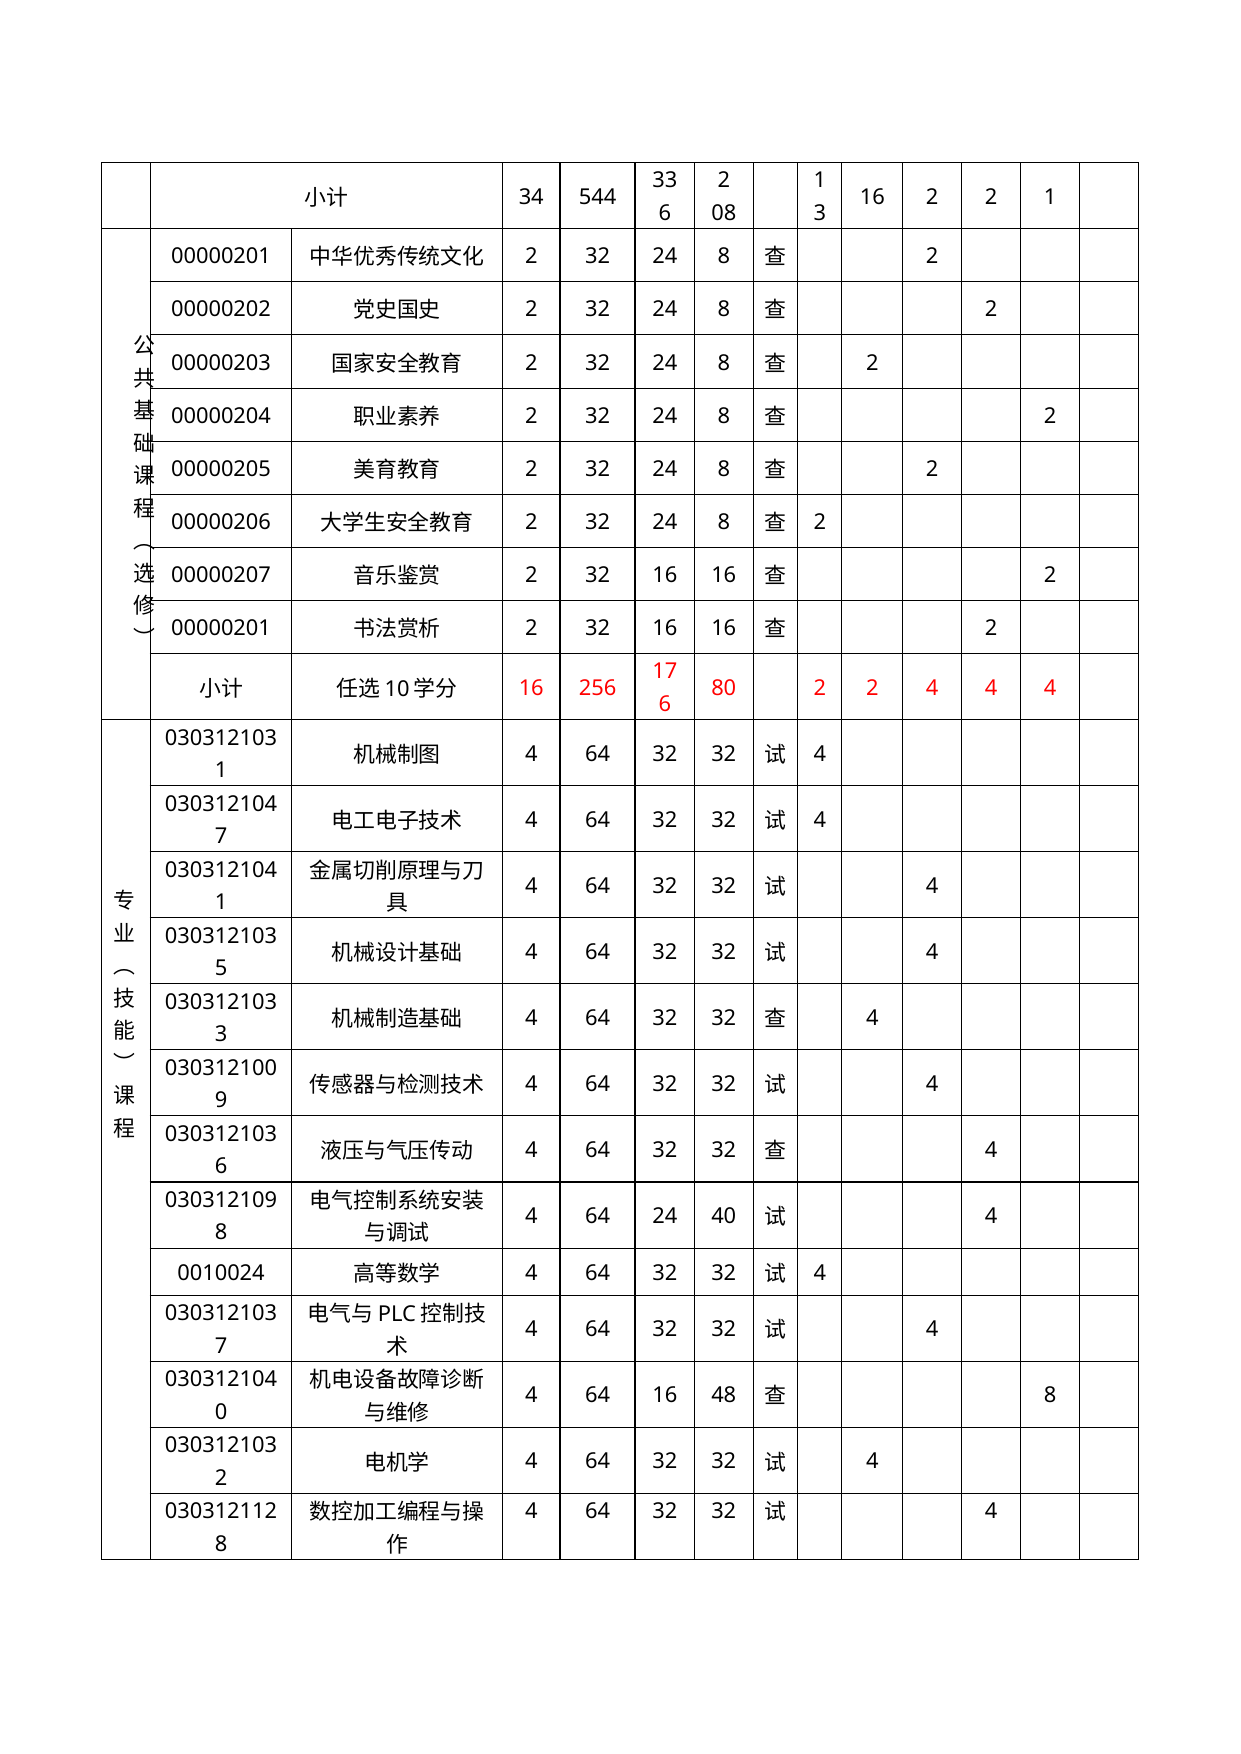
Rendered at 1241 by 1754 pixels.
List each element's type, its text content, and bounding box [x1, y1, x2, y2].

table_cell 4 [503, 1183, 559, 1247]
table_cell 4 [503, 984, 559, 1049]
table_cell 32 [636, 852, 694, 917]
table_cell 32 [636, 1116, 694, 1181]
table_cell [842, 918, 902, 983]
table_cell 8 [695, 495, 753, 547]
table_cell 00000207 [151, 548, 291, 600]
table_cell [798, 984, 841, 1049]
table_cell [1080, 442, 1138, 494]
table_cell [903, 1362, 961, 1427]
table_cell 2 [503, 601, 559, 653]
table_cell 64 [561, 1249, 634, 1295]
table_cell 24 [636, 389, 694, 441]
table_cell 32 [636, 1296, 694, 1361]
table_cell 8 [695, 229, 753, 281]
table_cell [1080, 852, 1138, 917]
table_cell [903, 786, 961, 851]
table_cell 34 [503, 163, 559, 228]
table_cell 00000202 [151, 282, 291, 334]
table_cell [842, 1249, 902, 1295]
table_cell 64 [561, 1050, 634, 1115]
table_cell [1021, 918, 1079, 983]
table_cell [798, 548, 841, 600]
table_cell [1021, 335, 1079, 387]
table_cell 2 [503, 282, 559, 334]
table_cell 专业︵ 技能︶课程 [102, 720, 150, 1559]
table_cell 机电设备故障诊断 与维修 [292, 1362, 502, 1427]
table_cell 电气控制系统安装与调试 [292, 1183, 502, 1247]
table_cell 0303121031 [151, 720, 291, 785]
table_cell [962, 442, 1020, 494]
table_cell 32 [695, 984, 753, 1049]
table_cell 2 [903, 229, 961, 281]
table_cell 0303121032 [151, 1428, 291, 1493]
table_cell [903, 1183, 961, 1247]
table_cell [962, 389, 1020, 441]
table_cell 32 [561, 442, 634, 494]
table_cell [842, 601, 902, 653]
table_cell [1080, 1116, 1138, 1181]
table_cell 0303121128 [151, 1494, 291, 1559]
table_cell 4 [503, 1362, 559, 1427]
table_cell 电工电子技术 [292, 786, 502, 851]
table_cell 24 [636, 1183, 694, 1247]
table_cell 4 [503, 1296, 559, 1361]
table_cell [798, 442, 841, 494]
table_cell [1021, 720, 1079, 785]
table_cell [798, 335, 841, 387]
table_cell 64 [561, 918, 634, 983]
table_cell 金属切削原理与刀具 [292, 852, 502, 917]
table_cell [962, 1050, 1020, 1115]
table_cell [1021, 786, 1079, 851]
table_cell 2 [798, 495, 841, 547]
table_cell [842, 548, 902, 600]
table_cell 0303121037 [151, 1296, 291, 1361]
table_cell [1021, 1428, 1079, 1493]
table_cell 4 [842, 984, 902, 1049]
table_cell [1080, 1494, 1138, 1559]
table_cell [842, 442, 902, 494]
table_cell 32 [695, 1428, 753, 1493]
table_cell 试 [754, 720, 797, 785]
table_cell 16 [695, 548, 753, 600]
table_cell 电机学 [292, 1428, 502, 1493]
table_cell 4 [503, 786, 559, 851]
table_cell 8 [695, 335, 753, 387]
table_cell [842, 389, 902, 441]
table_cell 32 [695, 1249, 753, 1295]
table_cell 试 [754, 1249, 797, 1295]
table_cell 64 [561, 1494, 634, 1559]
table_cell 2 [903, 163, 961, 228]
table_cell [1021, 1183, 1079, 1247]
table_cell [1080, 1296, 1138, 1361]
table_cell 党史国史 [292, 282, 502, 334]
table_cell [1021, 852, 1079, 917]
table_cell [1080, 389, 1138, 441]
table_cell 查 [754, 495, 797, 547]
table_cell 8 [695, 282, 753, 334]
table_cell [1080, 918, 1138, 983]
table_cell 2 [962, 163, 1020, 228]
table_cell 32 [561, 548, 634, 600]
table_cell 2 [503, 548, 559, 600]
table_cell [798, 1116, 841, 1181]
table_cell 4 [962, 1183, 1020, 1247]
table_cell [1021, 1494, 1079, 1559]
table_cell [1080, 654, 1138, 719]
table_cell 试 [754, 1183, 797, 1247]
table_cell [1080, 720, 1138, 785]
table_cell [1021, 495, 1079, 547]
table_cell 2 [503, 495, 559, 547]
table_cell 2 [962, 282, 1020, 334]
table_cell 4 [903, 654, 961, 719]
table_cell [842, 720, 902, 785]
table_cell [1021, 1116, 1079, 1181]
table_cell 32 [636, 1428, 694, 1493]
table_cell [842, 1494, 902, 1559]
table_cell [962, 1362, 1020, 1427]
table_cell 4 [903, 918, 961, 983]
table_cell 32 [636, 720, 694, 785]
table_cell 1 [1021, 163, 1079, 228]
table_cell 音乐鉴赏 [292, 548, 502, 600]
table_cell 0303121098 [151, 1183, 291, 1247]
table_cell 小计 [151, 654, 291, 719]
table_cell 2 [842, 654, 902, 719]
table_cell 176 [636, 654, 694, 719]
table_cell [798, 852, 841, 917]
table_cell 试 [754, 852, 797, 917]
table_cell 4 [503, 1249, 559, 1295]
table_cell [1080, 984, 1138, 1049]
table_cell 64 [561, 852, 634, 917]
table_cell 32 [561, 495, 634, 547]
table_cell 32 [636, 984, 694, 1049]
table_cell 0303121040 [151, 1362, 291, 1427]
table_cell 任选10学分 [292, 654, 502, 719]
table_cell [842, 1362, 902, 1427]
table_cell 4 [503, 1116, 559, 1181]
table_cell 2 [503, 389, 559, 441]
table_cell 查 [754, 984, 797, 1049]
table_cell 2 [503, 229, 559, 281]
table_cell 00000206 [151, 495, 291, 547]
table_cell 336 [636, 163, 694, 228]
table_cell 2 [1021, 548, 1079, 600]
table_cell [798, 389, 841, 441]
table_cell [962, 984, 1020, 1049]
table_cell 4 [962, 1116, 1020, 1181]
table_cell [798, 601, 841, 653]
table_cell 64 [561, 1362, 634, 1427]
table_cell 32 [561, 601, 634, 653]
table_cell 0303121036 [151, 1116, 291, 1181]
table_cell 544 [561, 163, 634, 228]
table_cell 4 [503, 1494, 559, 1559]
table_cell 4 [962, 1494, 1020, 1559]
table_cell 试 [754, 918, 797, 983]
table_cell [1080, 1362, 1138, 1427]
table_cell 40 [695, 1183, 753, 1247]
table_cell 电气与PLC控制技术 [292, 1296, 502, 1361]
table_cell 2 [842, 335, 902, 387]
table_cell 00000205 [151, 442, 291, 494]
table_cell 查 [754, 282, 797, 334]
table_cell [842, 495, 902, 547]
table_cell 机械设计基础 [292, 918, 502, 983]
table_cell 8 [695, 389, 753, 441]
table_cell 8 [695, 442, 753, 494]
table_cell 64 [561, 1116, 634, 1181]
table_cell 32 [695, 786, 753, 851]
table_cell 查 [754, 548, 797, 600]
table_cell 24 [636, 282, 694, 334]
table_cell 机械制图 [292, 720, 502, 785]
table_cell 32 [695, 720, 753, 785]
table_cell [962, 229, 1020, 281]
table_cell 16 [636, 548, 694, 600]
table_cell 小计 [151, 163, 502, 228]
table_cell 查 [754, 229, 797, 281]
table_cell [1080, 1183, 1138, 1247]
table_cell 64 [561, 720, 634, 785]
table_cell 16 [503, 654, 559, 719]
table_cell [903, 548, 961, 600]
table_cell [1080, 601, 1138, 653]
table_cell [1080, 1249, 1138, 1295]
table_cell 32 [636, 1050, 694, 1115]
table_cell [962, 720, 1020, 785]
table_cell 4 [503, 1050, 559, 1115]
table_cell [1080, 548, 1138, 600]
table_cell 2 [503, 335, 559, 387]
table_cell 64 [561, 984, 634, 1049]
table_cell [962, 918, 1020, 983]
table_cell [1021, 1050, 1079, 1115]
table_cell 美育教育 [292, 442, 502, 494]
table_cell 2 [798, 654, 841, 719]
table_cell [798, 282, 841, 334]
table_cell 64 [561, 1296, 634, 1361]
table_cell 16 [842, 163, 902, 228]
table_cell 32 [561, 282, 634, 334]
table_cell 职业素养 [292, 389, 502, 441]
table_cell 0303121009 [151, 1050, 291, 1115]
table_cell 2 [962, 601, 1020, 653]
table_cell 2 [903, 442, 961, 494]
table_cell 4 [962, 654, 1020, 719]
table_cell 00000201 [151, 601, 291, 653]
table_cell 试 [754, 1296, 797, 1361]
table_cell 32 [561, 335, 634, 387]
table_cell 4 [503, 720, 559, 785]
table_cell 4 [1021, 654, 1079, 719]
table_cell [1080, 495, 1138, 547]
table_cell 32 [636, 786, 694, 851]
table_cell 256 [561, 654, 634, 719]
table_cell 00000203 [151, 335, 291, 387]
table_cell [1021, 1249, 1079, 1295]
table_cell [1021, 229, 1079, 281]
table_cell 查 [754, 1116, 797, 1181]
table_cell [1080, 335, 1138, 387]
table_cell [903, 1116, 961, 1181]
table_cell [962, 495, 1020, 547]
table_cell 机械制造基础 [292, 984, 502, 1049]
table_cell 数控加工编程与操作 [292, 1494, 502, 1559]
table_cell [798, 1494, 841, 1559]
table_cell [1080, 1050, 1138, 1115]
table_cell 16 [636, 601, 694, 653]
table_cell 4 [503, 918, 559, 983]
table_cell 4 [903, 1296, 961, 1361]
table_cell 0303121033 [151, 984, 291, 1049]
table_cell [842, 229, 902, 281]
table_cell [1080, 786, 1138, 851]
table_cell 查 [754, 442, 797, 494]
table_cell [798, 1428, 841, 1493]
table_cell [962, 786, 1020, 851]
table_cell [903, 601, 961, 653]
table_cell 32 [695, 1050, 753, 1115]
table_cell [754, 654, 797, 719]
table_cell 4 [798, 720, 841, 785]
table_cell 4 [503, 1428, 559, 1493]
table_cell [842, 1183, 902, 1247]
table_cell [754, 163, 797, 228]
table_cell 24 [636, 229, 694, 281]
table_cell 13 [798, 163, 841, 228]
table_cell 查 [754, 389, 797, 441]
table_cell 64 [561, 1428, 634, 1493]
table_cell 00000201 [151, 229, 291, 281]
table_cell 中华优秀传统文化 [292, 229, 502, 281]
table_cell [1080, 229, 1138, 281]
table_cell 0010024 [151, 1249, 291, 1295]
table_cell 32 [561, 389, 634, 441]
table_cell 4 [903, 852, 961, 917]
table_cell 24 [636, 442, 694, 494]
table_cell [798, 918, 841, 983]
table_cell [962, 335, 1020, 387]
table_cell 208 [695, 163, 753, 228]
table_cell [798, 1050, 841, 1115]
table_cell [798, 229, 841, 281]
table_cell [842, 1050, 902, 1115]
table_cell [842, 1296, 902, 1361]
table_cell [903, 1428, 961, 1493]
table_cell 4 [798, 1249, 841, 1295]
table_cell [1080, 163, 1138, 228]
table_cell 24 [636, 495, 694, 547]
table_cell 大学生安全教育 [292, 495, 502, 547]
table_cell 32 [636, 918, 694, 983]
table_cell [903, 282, 961, 334]
table_cell 试 [754, 786, 797, 851]
table_cell 8 [1021, 1362, 1079, 1427]
table_cell 传感器与检测技术 [292, 1050, 502, 1115]
table_cell 4 [842, 1428, 902, 1493]
table_cell 16 [636, 1362, 694, 1427]
table_cell [1021, 601, 1079, 653]
table_cell 0303121047 [151, 786, 291, 851]
table_cell 64 [561, 786, 634, 851]
table_cell [903, 984, 961, 1049]
table_cell [962, 1249, 1020, 1295]
table_cell 00000204 [151, 389, 291, 441]
table_cell 32 [636, 1249, 694, 1295]
table_cell 32 [636, 1494, 694, 1559]
table_cell [1080, 282, 1138, 334]
table_cell [1021, 282, 1079, 334]
table_cell [903, 495, 961, 547]
table_cell 2 [503, 442, 559, 494]
table_cell 32 [695, 1296, 753, 1361]
table_cell 0303121041 [151, 852, 291, 917]
table_cell 查 [754, 335, 797, 387]
table_cell [903, 389, 961, 441]
table_cell [903, 1494, 961, 1559]
table_cell [903, 720, 961, 785]
table_cell [962, 548, 1020, 600]
table_cell 试 [754, 1050, 797, 1115]
table_cell 64 [561, 1183, 634, 1247]
table_cell [842, 1116, 902, 1181]
table_cell [842, 786, 902, 851]
table_cell [962, 1428, 1020, 1493]
table_cell 32 [695, 852, 753, 917]
table_cell 32 [561, 229, 634, 281]
table_cell [1080, 1428, 1138, 1493]
table_cell [798, 1296, 841, 1361]
table_cell 24 [636, 335, 694, 387]
table_cell 0303121035 [151, 918, 291, 983]
table_cell 查 [754, 601, 797, 653]
table_cell 书法赏析 [292, 601, 502, 653]
table_cell 16 [695, 601, 753, 653]
table_cell 32 [695, 1494, 753, 1559]
table_cell [842, 852, 902, 917]
table_cell [1021, 442, 1079, 494]
table_cell [903, 1249, 961, 1295]
table_cell [798, 1362, 841, 1427]
table_cell 4 [503, 852, 559, 917]
table_cell 试 [754, 1494, 797, 1559]
table_cell 试 [754, 1428, 797, 1493]
table_cell 4 [903, 1050, 961, 1115]
table_cell [962, 852, 1020, 917]
table_cell 4 [798, 786, 841, 851]
table_cell [842, 282, 902, 334]
table_cell 公共基础课程︵选修︶ [102, 229, 150, 719]
table_cell 80 [695, 654, 753, 719]
table_cell [1021, 984, 1079, 1049]
table_cell 高等数学 [292, 1249, 502, 1295]
table_cell [903, 335, 961, 387]
table_cell 32 [695, 918, 753, 983]
table_cell 2 [1021, 389, 1079, 441]
table_cell [798, 1183, 841, 1247]
table_cell 48 [695, 1362, 753, 1427]
table_cell 液压与气压传动 [292, 1116, 502, 1181]
table_cell 32 [695, 1116, 753, 1181]
table_cell [1021, 1296, 1079, 1361]
table_cell [962, 1296, 1020, 1361]
table_cell 国家安全教育 [292, 335, 502, 387]
table_cell 查 [754, 1362, 797, 1427]
